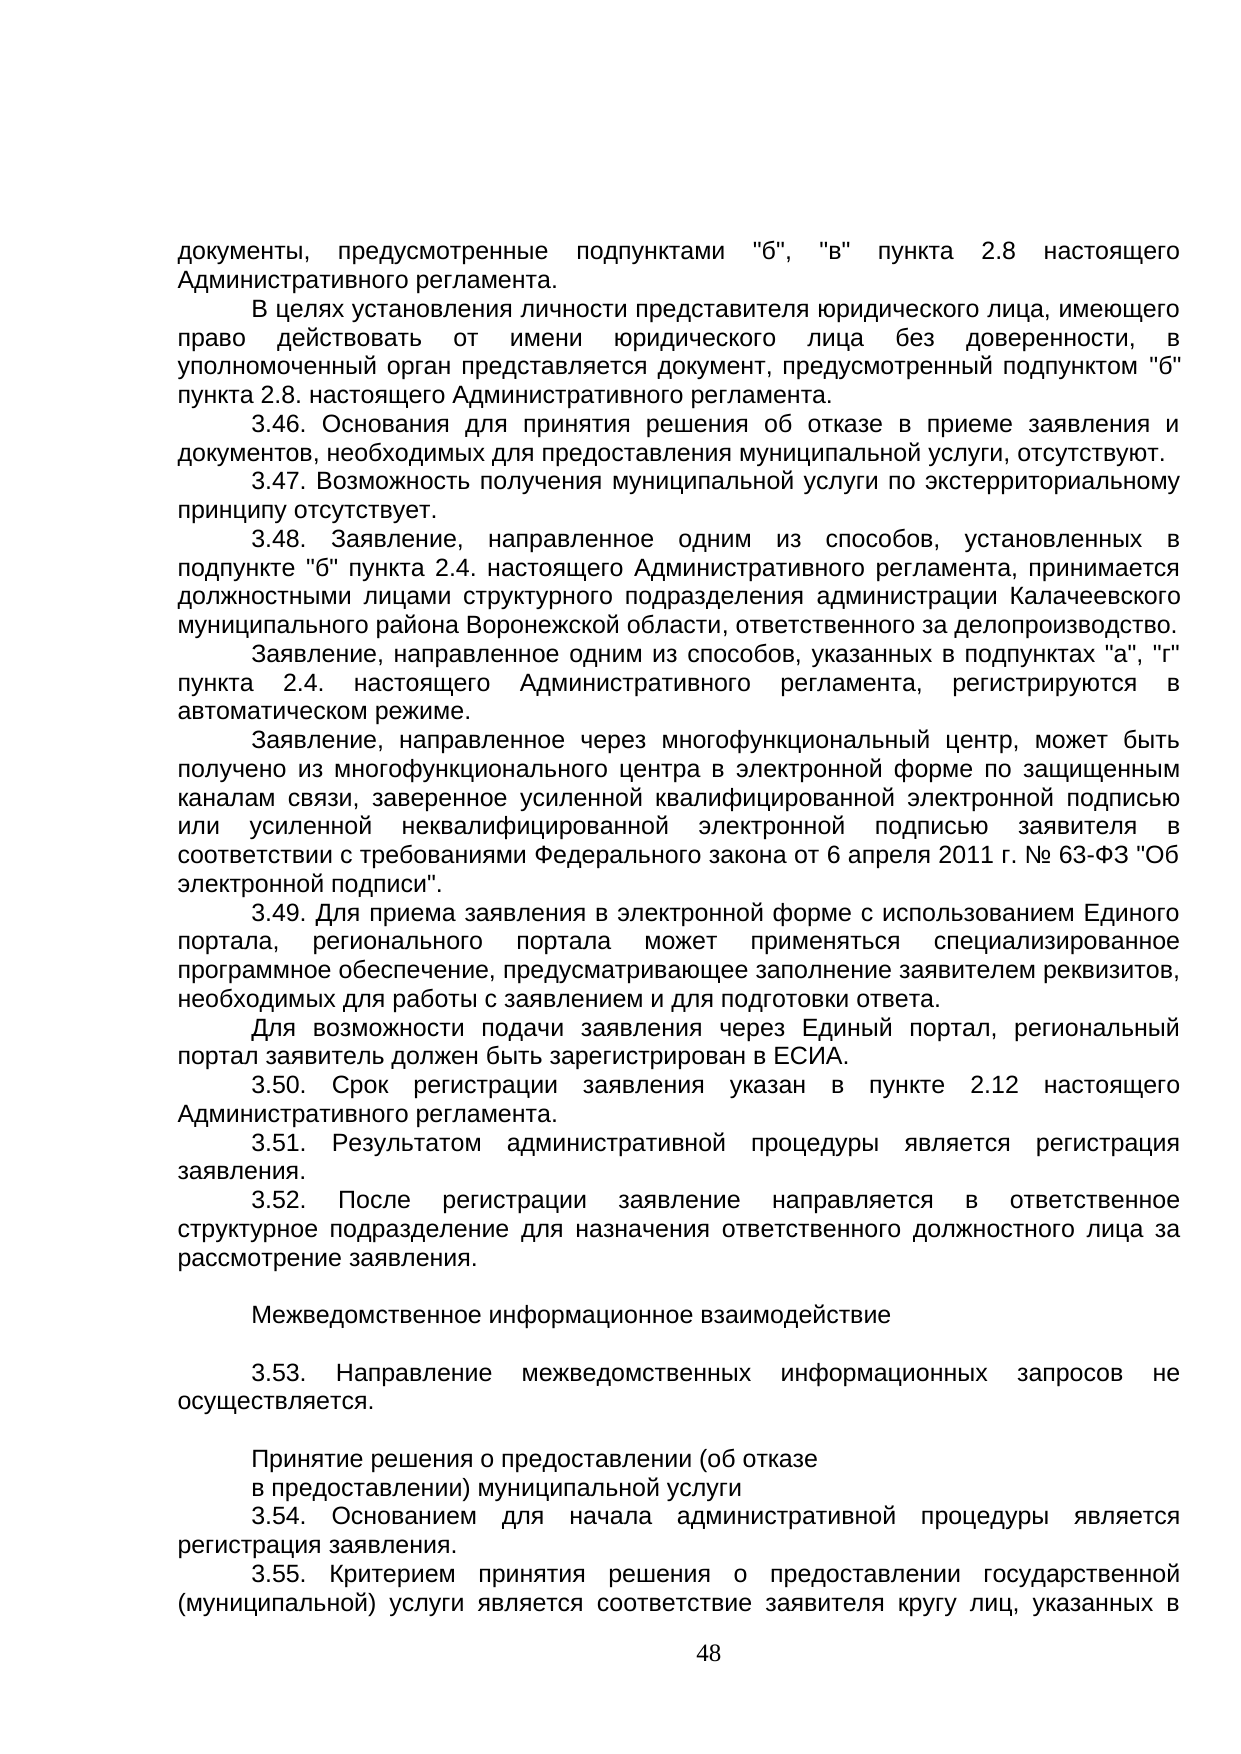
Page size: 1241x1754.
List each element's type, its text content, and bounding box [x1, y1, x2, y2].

text 3.47. Возможность получения муниципальной услуги по экстерриториальному принципу отсутствует. [177, 466, 1181, 524]
text 3.52. После регистрации заявление направляется в ответственное структурное подразделение для назначения ответственного должностного лица за рассмотрение заявления. [177, 1185, 1181, 1271]
text Для возможности подачи заявления через Единый портал, региональный портал заявитель должен быть зарегистрирован в ЕСИА. [177, 1012, 1181, 1070]
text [177, 236, 1181, 294]
text 3.51. Результатом административной процедуры является регистрация заявления. [177, 1127, 1181, 1185]
text 3.50. Срок регистрации заявления указан в пункте 2.12 настоящего Административного регламента. [177, 1070, 1181, 1127]
text Заявление, направленное одним из способов, указанных в подпунктах "а", "г" пункта 2.4. настоящего Административного регламента, регистрируются в автоматическом режиме. [177, 639, 1181, 725]
text в предоставлении) муниципальной услуги [177, 1472, 1181, 1501]
text Заявление, направленное через многофункциональный центр, может быть получено из многофункционального центра в электронной форме по защищенным каналам связи, заверенное усиленной квалифицированной электронной подписью или усиленной неквалифицированной электронной подписью заявителя в соответствии с требованиями Федерального закона от 6 апреля 2011 г. № 63-ФЗ "Об электронной подписи". [177, 725, 1181, 897]
text 3.48. Заявление, направленное одним из способов, установленных в подпункте "б" пункта 2.4. настоящего Административного регламента, принимается должностными лицами структурного подразделения администрации Калачеевского муниципального района Воронежской области, ответственного за делопроизводство. [177, 524, 1181, 639]
text Межведомственное информационное взаимодействие [177, 1300, 1181, 1329]
text В целях установления личности представителя юридического лица, имеющего право действовать от имени юридического лица без доверенности, в уполномоченный орган представляется документ, предусмотренный подпунктом "б" пункта 2.8. настоящего Административного регламента. [177, 294, 1181, 409]
text 3.46. Основания для принятия решения об отказе в приеме заявления и документов, необходимых для предоставления муниципальной услуги, отсутствуют. [177, 409, 1181, 466]
text 3.53. Направление межведомственных информационных запросов не осуществляется. [177, 1357, 1181, 1415]
text Принятие решения о предоставлении (об отказе [177, 1444, 1181, 1472]
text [177, 1559, 1181, 1616]
text 3.54. Основанием для начала административной процедуры является регистрация заявления. [177, 1501, 1181, 1559]
text 3.49. Для приема заявления в электронной форме с использованием Единого портала, регионального портала может применяться специализированное программное обеспечение, предусматривающее заполнение заявителем реквизитов, необходимых для работы с заявлением и для подготовки ответа. [177, 897, 1181, 1012]
